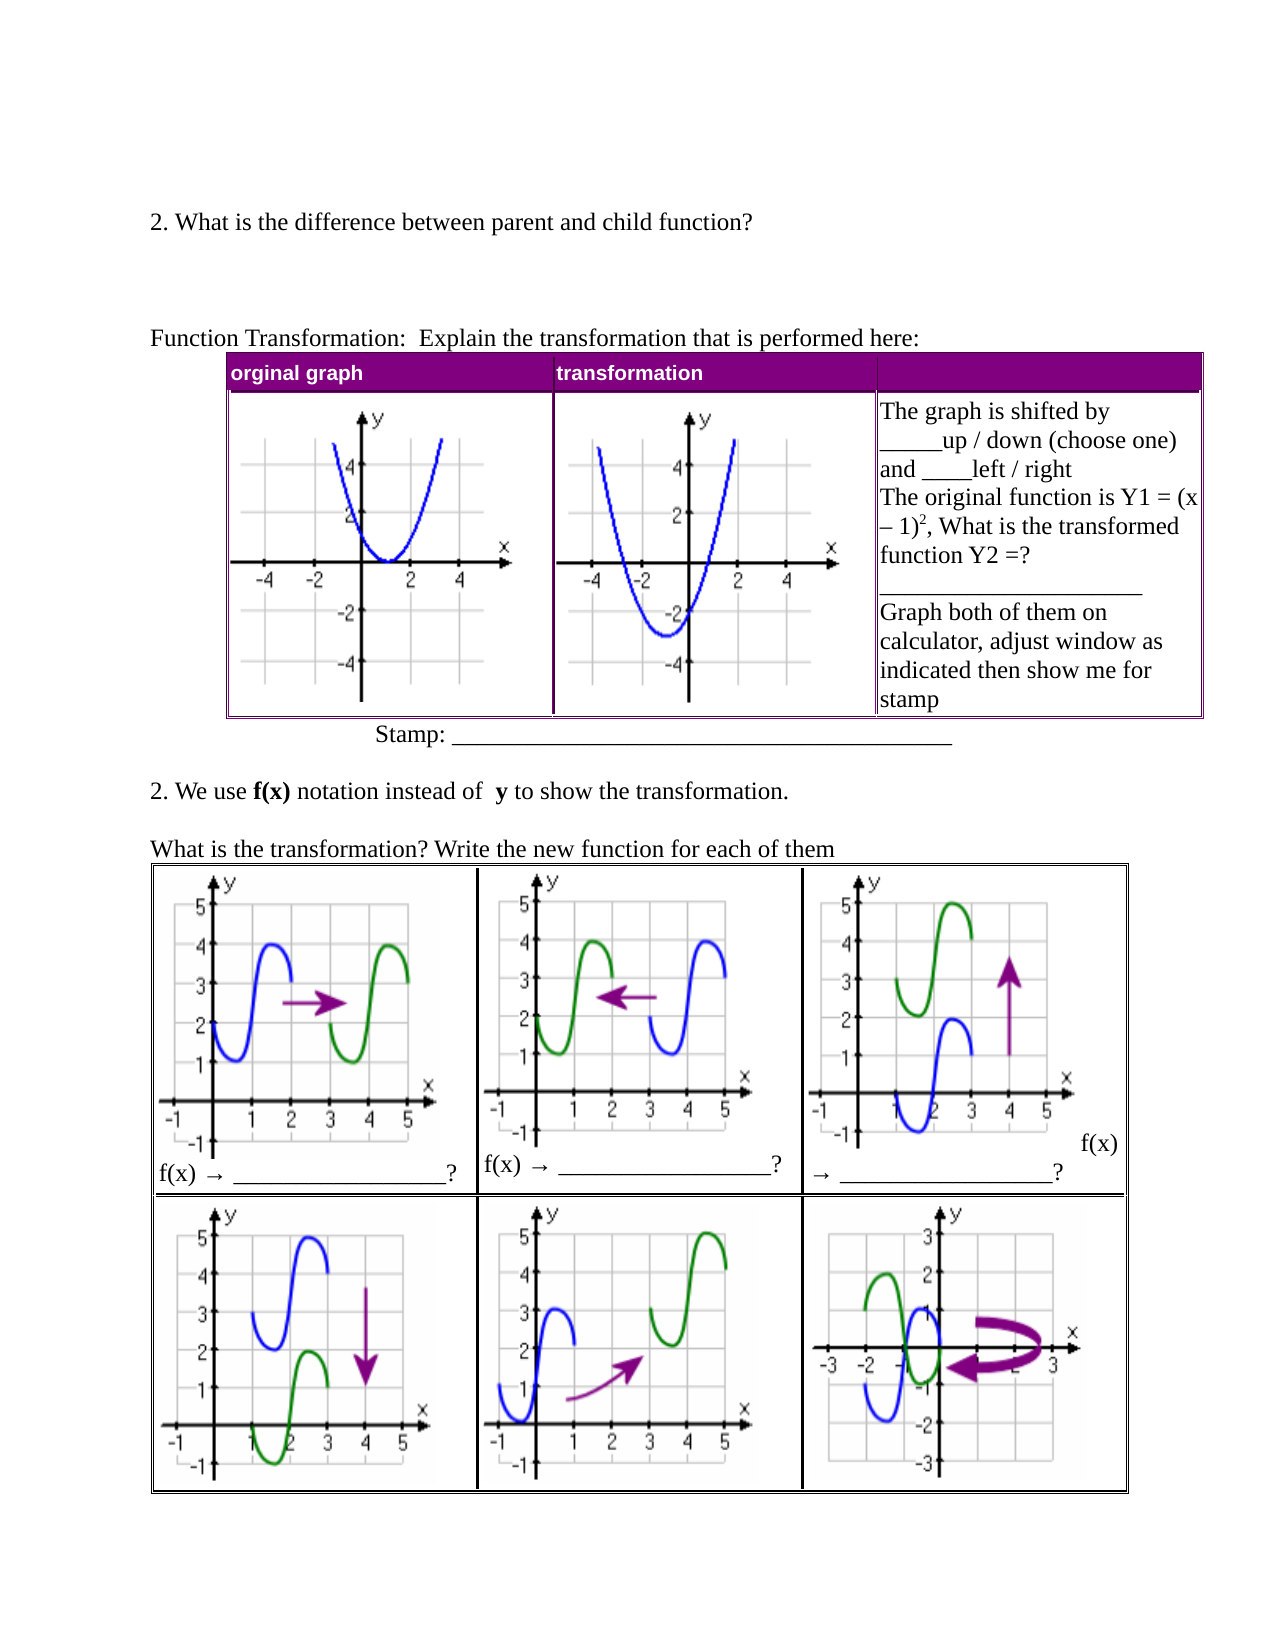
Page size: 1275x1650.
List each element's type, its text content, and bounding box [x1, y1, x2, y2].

picture [808, 1202, 1087, 1481]
picture [556, 403, 841, 706]
text Function Transformation: Explain the transformation that is performed here: [150, 323, 1125, 352]
text What is the transformation? Write the new function for each of them [150, 805, 1125, 863]
picture [483, 872, 753, 1149]
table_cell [154, 1193, 477, 1490]
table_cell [802, 1193, 1126, 1490]
table_header f(x) → _________________? [154, 866, 477, 1193]
table_cell [229, 390, 553, 716]
table_header [876, 355, 1201, 390]
picture [158, 872, 440, 1159]
picture [808, 872, 1081, 1152]
table_cell The graph is shifted by _____up / down (choose one) and ____left / right The original function is Y1 = (x – 1)2, What is the transformed function Y2 =? _____________________ Graph both of them on calculator, adjust window as indicated then show me for stamp [876, 390, 1201, 716]
text 2. What is the difference between parent and child function? [150, 207, 1125, 236]
table_header f(x) → _________________? [477, 866, 802, 1193]
picture [230, 407, 517, 702]
table_header transformation [553, 355, 876, 390]
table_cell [477, 1197, 802, 1490]
picture [483, 1202, 759, 1483]
table_header f(x) → _________________? [802, 866, 1126, 1193]
text 2. We use f(x) notation instead of y to show the transformation. [150, 776, 1125, 805]
text Stamp: ________________________________________ [300, 719, 1125, 776]
table_header orginal graph [227, 353, 553, 390]
picture [158, 1202, 437, 1484]
table_cell [553, 393, 876, 716]
